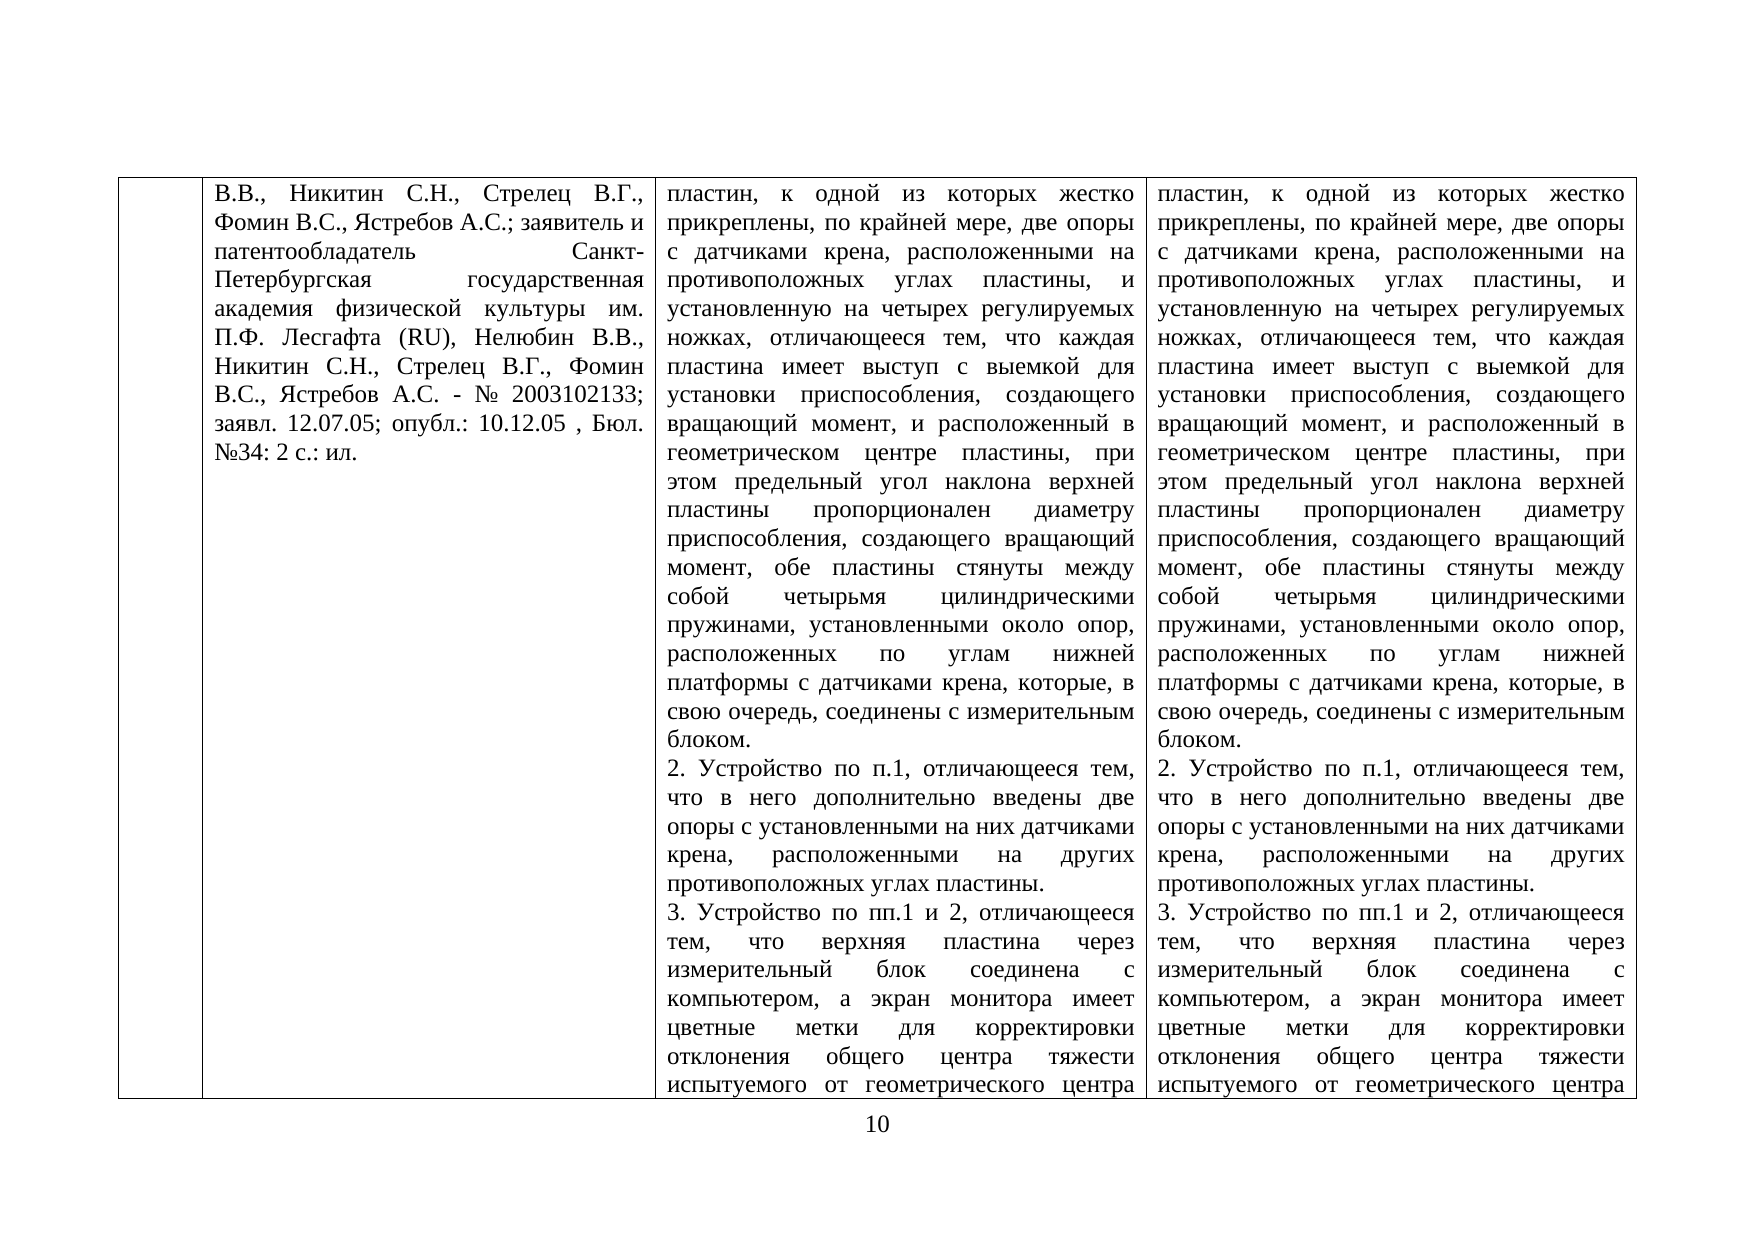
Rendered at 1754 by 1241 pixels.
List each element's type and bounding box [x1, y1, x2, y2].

table_cell [119, 178, 202, 1098]
table_cell [203, 178, 655, 1098]
table_cell [656, 178, 1146, 1098]
table_cell [1147, 178, 1636, 1098]
